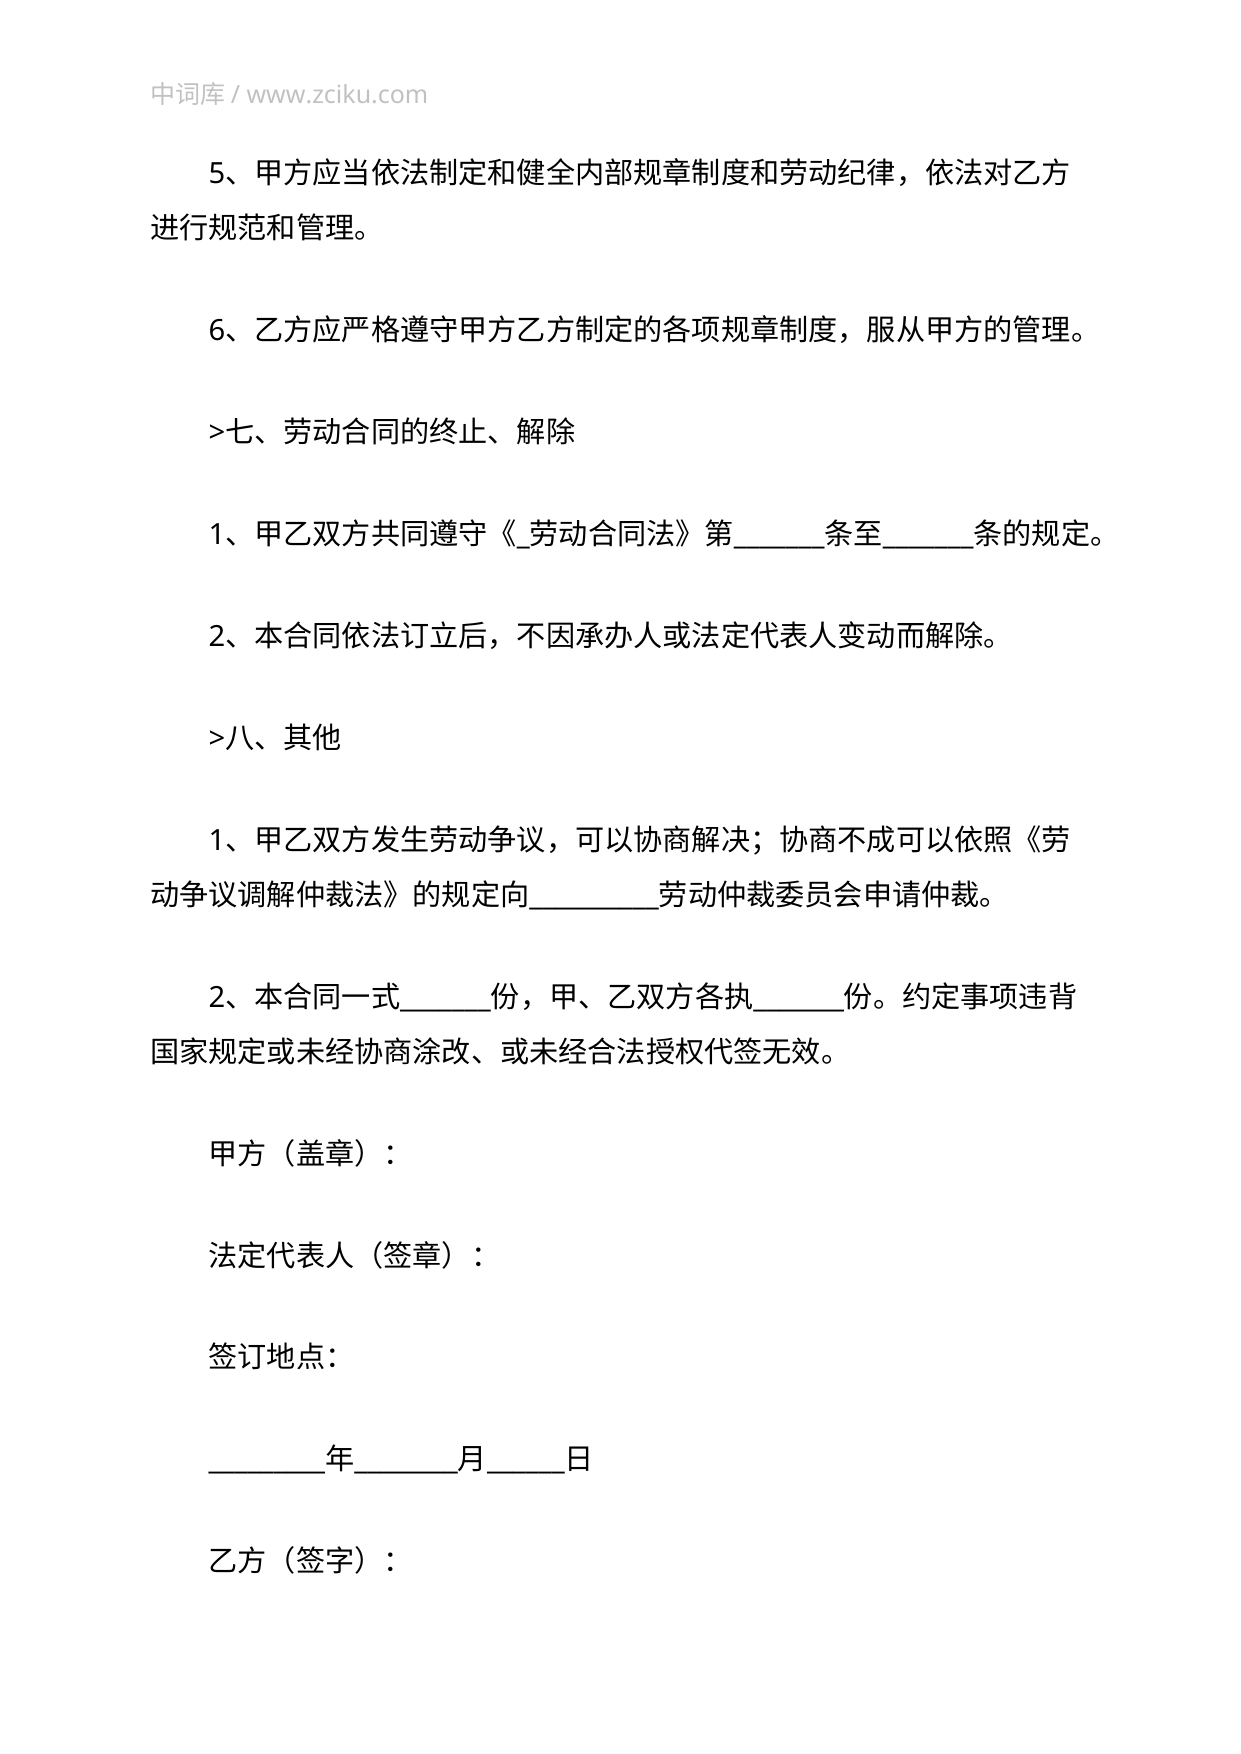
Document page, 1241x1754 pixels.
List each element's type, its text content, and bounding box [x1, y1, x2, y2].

text >七、劳动合同的终止、解除 [150, 409, 1090, 451]
text 1、甲乙双方共同遵守《_劳动合同法》第_______条至_______条的规定。 [150, 511, 1090, 553]
text 甲方（盖章）： [150, 1130, 1090, 1173]
text 乙方（签字）： [150, 1538, 1090, 1580]
text 6、乙方应严格遵守甲方乙方制定的各项规章制度，服从甲方的管理。 [150, 307, 1090, 349]
text _________年________月______日 [150, 1436, 1090, 1478]
text 法定代表人（签章）： [150, 1232, 1090, 1274]
text 1、甲乙双方发生劳动争议，可以协商解决；协商不成可以依照《劳动争议调解仲裁法》的规定向__________劳动仲裁委员会申请仲裁。 [150, 817, 1090, 914]
text 2、本合同依法订立后，不因承办人或法定代表人变动而解除。 [150, 613, 1090, 655]
text 5、甲方应当依法制定和健全内部规章制度和劳动纪律，依法对乙方进行规范和管理。 [150, 150, 1090, 247]
text >八、其他 [150, 715, 1090, 757]
text 签订地点： [150, 1334, 1090, 1376]
text 2、本合同一式_______份，甲、乙双方各执_______份。约定事项违背国家规定或未经协商涂改、或未经合法授权代签无效。 [150, 974, 1090, 1071]
